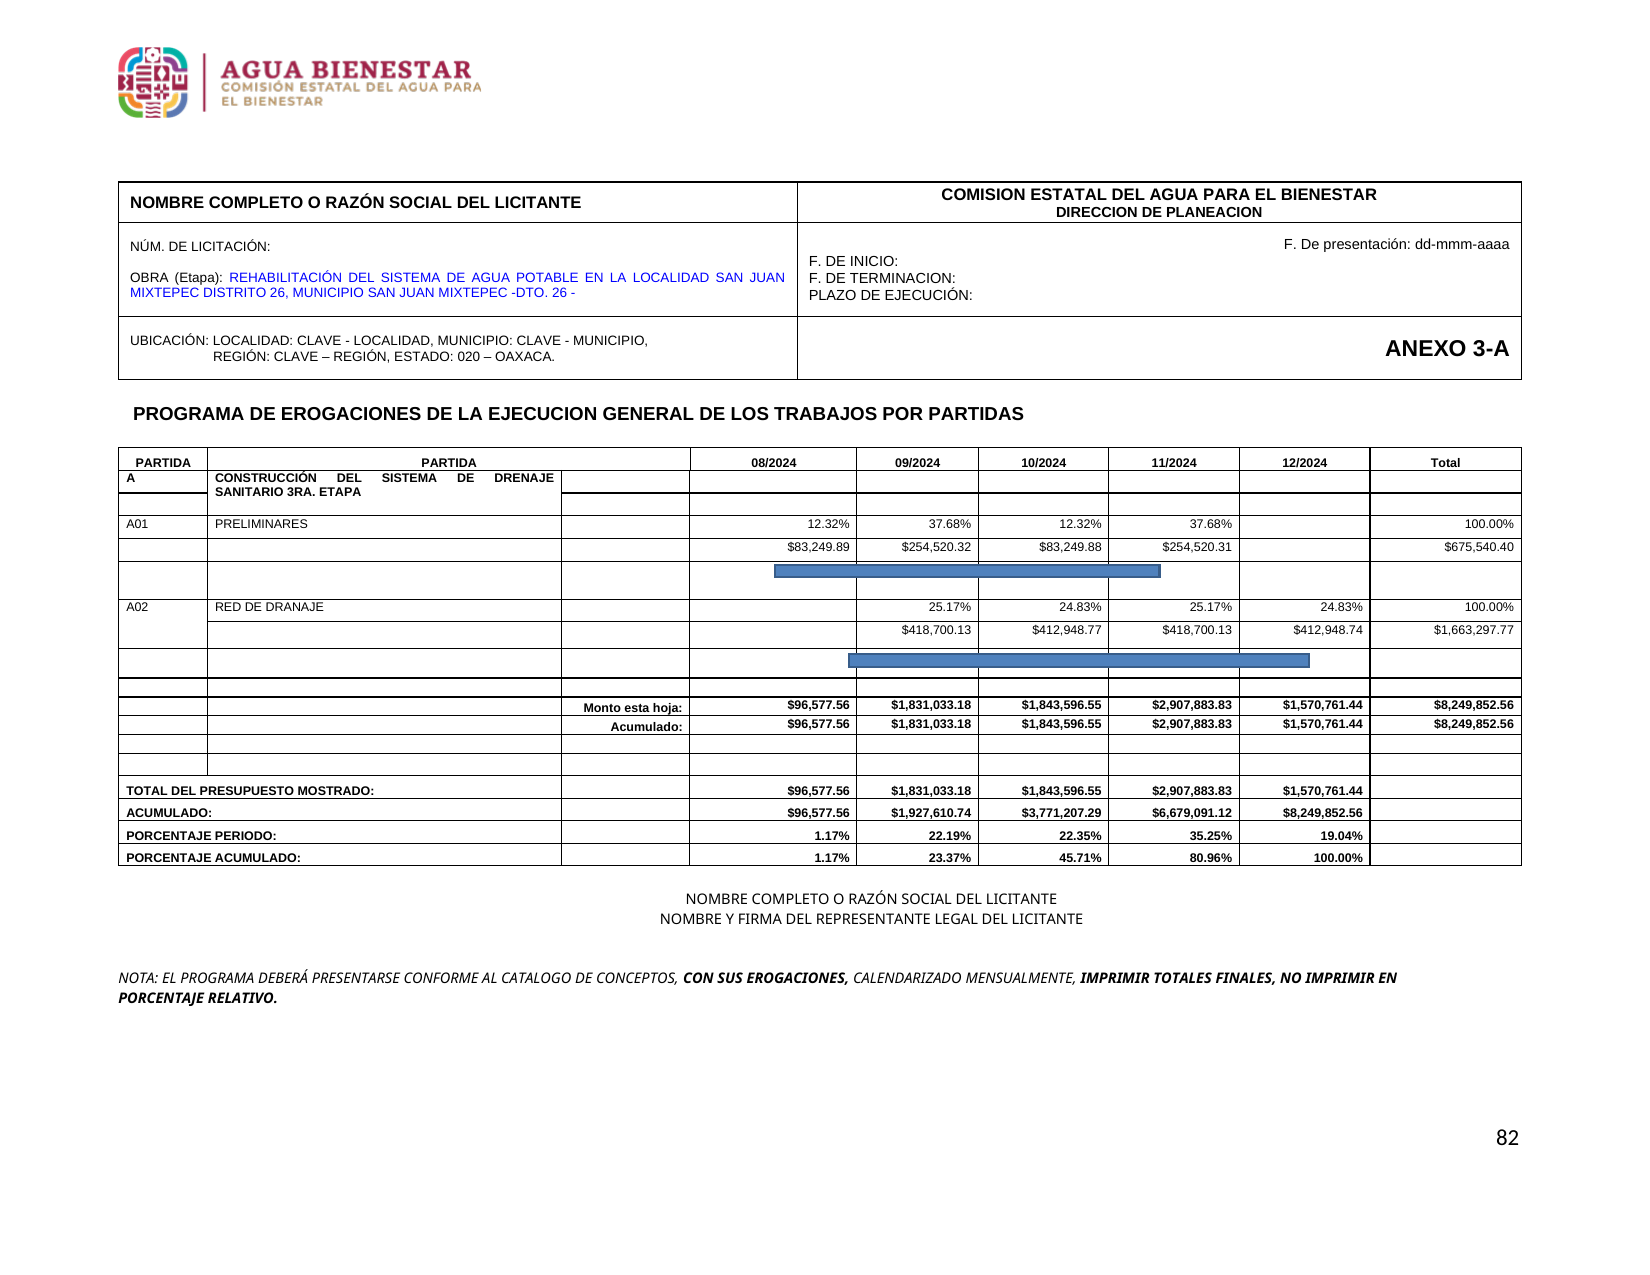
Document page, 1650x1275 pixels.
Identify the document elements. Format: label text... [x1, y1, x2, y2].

table_cell [857, 679, 978, 696]
table_cell Ubicación: Localidad: clave - Localidad, Municipio: clave - Municipio, Región: clave – Región, Estado: 020 – Oaxaca. [119, 317, 797, 379]
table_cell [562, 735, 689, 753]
text PROGRAMA DE EROGACIONES DE LA EJECUCION GENERAL DE LOS TRABAJOS POR PARTIDAS [133, 403, 1505, 424]
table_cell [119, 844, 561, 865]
table_cell $412,948.77 [979, 622, 1108, 648]
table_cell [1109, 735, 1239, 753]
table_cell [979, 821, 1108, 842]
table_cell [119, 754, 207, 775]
table_cell 12.32% [690, 516, 856, 538]
table_cell Monto esta hoja: [562, 698, 689, 715]
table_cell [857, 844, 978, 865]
table_cell 24.83% [979, 600, 1108, 621]
table_header 11/2024 [1109, 448, 1239, 470]
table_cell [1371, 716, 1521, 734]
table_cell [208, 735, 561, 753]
table_cell [1240, 539, 1369, 561]
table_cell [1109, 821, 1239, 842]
table_header Total [1371, 448, 1521, 470]
table_cell [1371, 649, 1521, 677]
text NOMBRE COMPLETO O RAZÓN SOCIAL DEL LICITANTE [118, 889, 1624, 908]
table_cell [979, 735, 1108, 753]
table_cell $254,520.32 [857, 539, 978, 561]
text NOTA: EL PROGRAMA DEBERÁ PRESENTARSE CONFORME AL CATALOGO DE CONCEPTOS, CON SUS EROGACIONES, CALENDARIZADO MENSUALMENTE, IMPRIMIR TOTALES FINALES, NO IMPRIMIR EN PORCENTAJE RELATIVO. [118, 968, 1462, 1008]
table_cell [562, 494, 689, 515]
table_cell $83,249.88 [979, 539, 1108, 561]
table_cell [1240, 562, 1369, 598]
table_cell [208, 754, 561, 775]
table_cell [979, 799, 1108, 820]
table_cell [1240, 494, 1369, 515]
table_cell $96,577.56 [690, 698, 856, 715]
table_cell [119, 539, 207, 561]
table_cell [562, 622, 689, 648]
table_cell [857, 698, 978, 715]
table_cell $83,249.89 [690, 539, 856, 561]
table_cell [119, 679, 207, 696]
table_cell $418,700.13 [857, 622, 978, 648]
table_cell PRELIMINARES [208, 516, 561, 538]
table_cell [1240, 471, 1369, 492]
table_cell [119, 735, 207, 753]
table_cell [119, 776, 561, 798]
table_cell [857, 578, 978, 598]
table_header PARTIDA [208, 448, 690, 470]
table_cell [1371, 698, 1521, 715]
table_cell A01 [119, 516, 207, 538]
table_cell [857, 668, 978, 677]
table_cell [208, 622, 561, 648]
table_cell F. De presentación: dd-mmm-aaaa F. DE INICIO: F. DE TERMINACION: PLAZO DE EJECUCIÓN: [798, 223, 1521, 316]
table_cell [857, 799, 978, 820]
table_cell [690, 471, 856, 492]
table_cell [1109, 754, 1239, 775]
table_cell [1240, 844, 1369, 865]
table_cell [562, 679, 689, 696]
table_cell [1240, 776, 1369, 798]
table_cell [979, 668, 1108, 677]
table_cell 24.83% [1240, 600, 1369, 621]
table_header 09/2024 [857, 448, 978, 470]
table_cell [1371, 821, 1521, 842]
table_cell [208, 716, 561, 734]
table_cell [1371, 679, 1521, 696]
table_cell $1,663,297.77 [1371, 622, 1521, 648]
table_cell [690, 649, 856, 677]
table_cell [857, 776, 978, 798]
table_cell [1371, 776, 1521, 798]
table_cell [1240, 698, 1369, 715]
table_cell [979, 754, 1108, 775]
table_cell [1109, 668, 1239, 677]
text NOMBRE Y FIRMA DEL REPRESENTANTE LEGAL DEL LICITANTE [118, 908, 1624, 928]
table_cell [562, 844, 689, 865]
table_cell [979, 578, 1108, 598]
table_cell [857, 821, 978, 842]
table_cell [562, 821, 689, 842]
table_cell [857, 494, 978, 515]
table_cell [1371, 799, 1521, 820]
table_cell [979, 679, 1108, 696]
table_header COMISION ESTATAL DEL AGUA PARA EL BIENESTAR DIRECCION DE PLANEACION [798, 183, 1521, 222]
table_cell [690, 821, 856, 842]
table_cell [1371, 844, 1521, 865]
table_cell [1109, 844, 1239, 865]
table_cell [979, 649, 1108, 653]
picture [118, 47, 482, 118]
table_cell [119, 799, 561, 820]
table_cell [857, 471, 978, 492]
table_cell [562, 539, 689, 561]
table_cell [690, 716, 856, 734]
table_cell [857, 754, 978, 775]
table_cell [1240, 649, 1369, 677]
table_cell [119, 649, 207, 677]
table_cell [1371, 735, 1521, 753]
table_cell [1240, 679, 1369, 696]
table_cell [208, 649, 561, 677]
table_cell [208, 539, 561, 561]
table_cell [1109, 494, 1239, 515]
table_cell [690, 600, 856, 621]
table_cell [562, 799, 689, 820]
table_cell [690, 622, 856, 648]
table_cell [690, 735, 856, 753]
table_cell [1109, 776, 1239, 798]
table_cell $675,540.40 [1371, 539, 1521, 561]
table_cell [1109, 649, 1239, 653]
table_cell [1371, 562, 1521, 598]
table_header 08/2024 [691, 448, 856, 470]
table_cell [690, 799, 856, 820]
table_cell [562, 600, 689, 621]
table_cell $254,520.31 [1109, 539, 1239, 561]
table_cell [562, 562, 689, 598]
table_header 10/2024 [979, 448, 1108, 470]
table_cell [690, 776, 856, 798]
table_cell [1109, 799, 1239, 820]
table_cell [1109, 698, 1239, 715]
table_cell A [119, 471, 207, 492]
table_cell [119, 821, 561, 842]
table_cell [690, 679, 856, 696]
table_cell 100.00% [1371, 600, 1521, 621]
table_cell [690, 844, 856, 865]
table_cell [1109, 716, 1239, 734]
table_cell [1109, 471, 1239, 492]
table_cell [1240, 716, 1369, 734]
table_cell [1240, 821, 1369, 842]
table_header PARTIDA [119, 448, 207, 470]
table_cell [119, 494, 207, 515]
table_cell [690, 494, 856, 515]
table_cell [979, 494, 1108, 515]
table_cell [1109, 679, 1239, 696]
table_cell CONSTRUCCIÓN DEL SISTEMA DE DRENAJE SANITARIO 3RA. ETAPA [208, 471, 561, 515]
table_header NOMBRE COMPLETO O RAZÓN SOCIAL DEL LICITANTE [119, 183, 797, 222]
table_cell 100.00% [1371, 516, 1521, 538]
table_cell 37.68% [1109, 516, 1239, 538]
table_cell RED DE DRANAJE [208, 600, 561, 621]
table_cell ANEXO 3-A [798, 317, 1521, 379]
table_cell [562, 649, 689, 677]
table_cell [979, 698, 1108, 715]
table_cell 12.32% [979, 516, 1108, 538]
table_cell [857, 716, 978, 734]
table_cell [562, 516, 689, 538]
table_cell [119, 698, 207, 715]
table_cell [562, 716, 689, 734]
table_cell [208, 679, 561, 696]
table_cell [1109, 562, 1239, 598]
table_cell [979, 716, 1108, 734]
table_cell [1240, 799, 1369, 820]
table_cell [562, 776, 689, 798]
table_cell [1240, 516, 1369, 538]
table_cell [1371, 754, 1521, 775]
table_cell A02 [119, 600, 207, 648]
table_cell [690, 562, 856, 598]
table_cell [979, 471, 1108, 492]
table_cell [562, 471, 689, 492]
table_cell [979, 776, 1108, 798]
table_cell [208, 562, 561, 598]
table_cell 25.17% [857, 600, 978, 621]
table_cell [119, 562, 207, 598]
table_header 12/2024 [1240, 448, 1369, 470]
table_cell $418,700.13 [1109, 622, 1239, 648]
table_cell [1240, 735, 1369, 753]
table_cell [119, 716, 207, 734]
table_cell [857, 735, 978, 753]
table_cell [1371, 494, 1521, 515]
table_cell [857, 649, 978, 653]
table_cell [208, 698, 561, 715]
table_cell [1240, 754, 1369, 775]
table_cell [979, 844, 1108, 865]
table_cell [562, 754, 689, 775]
table_cell $412,948.74 [1240, 622, 1369, 648]
table_cell NÚM. DE LICITACIÓN: obra (Etapa): REHABILITACIÓN DEL SISTEMA DE AGUA POTABLE EN LA LOCALIDAD SAN JUAN MIXTEPEC DISTRITO 26, MUNICIPIO SAN JUAN MIXTEPEC -DTO. 26 - [119, 223, 797, 316]
table_cell 25.17% [1109, 600, 1239, 621]
table_cell 37.68% [857, 516, 978, 538]
table_cell [1371, 471, 1521, 492]
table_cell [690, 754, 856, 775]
